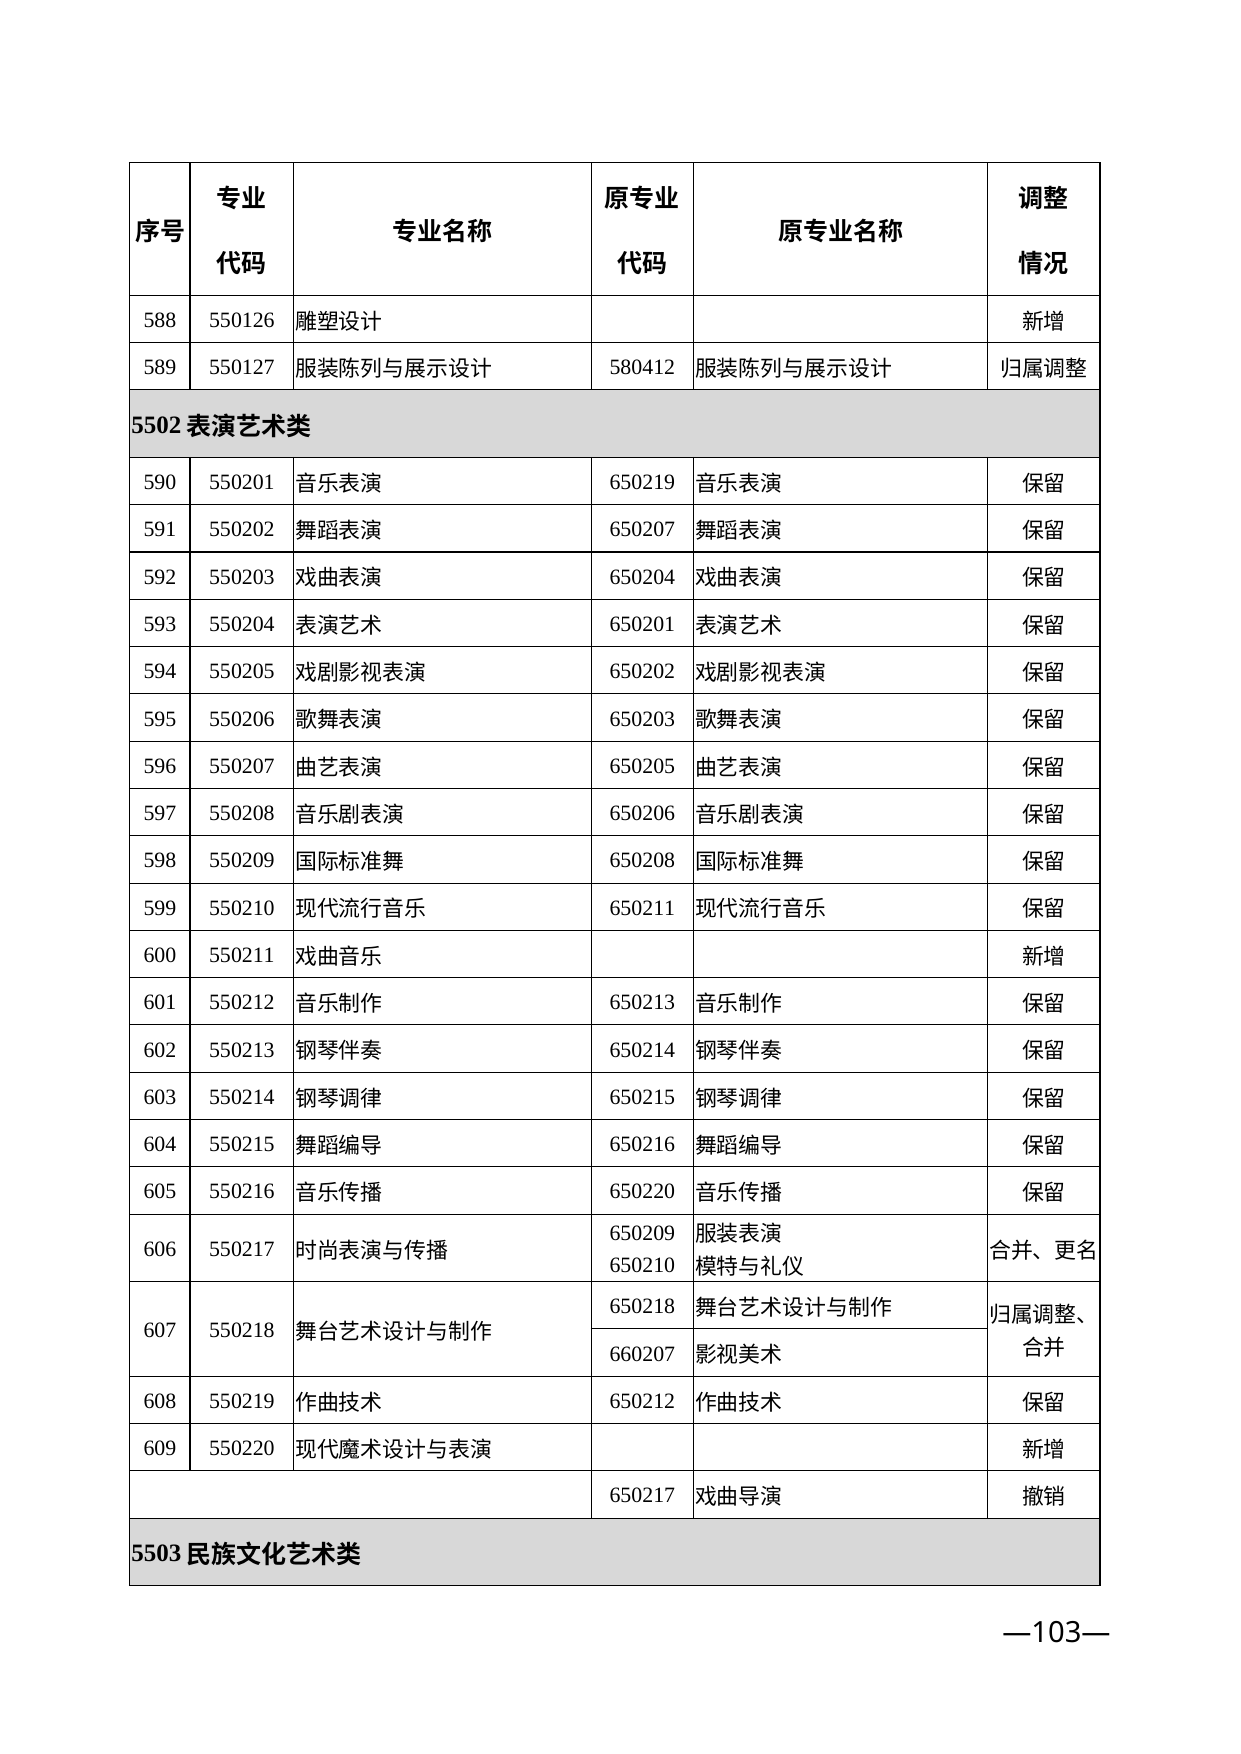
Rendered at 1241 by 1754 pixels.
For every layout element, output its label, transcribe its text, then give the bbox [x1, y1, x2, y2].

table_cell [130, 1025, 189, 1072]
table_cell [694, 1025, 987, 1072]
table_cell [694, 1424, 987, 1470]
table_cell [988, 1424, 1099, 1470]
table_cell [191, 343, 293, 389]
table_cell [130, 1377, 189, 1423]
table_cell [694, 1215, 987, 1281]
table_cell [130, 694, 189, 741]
table_header 原专业名称 [694, 163, 987, 294]
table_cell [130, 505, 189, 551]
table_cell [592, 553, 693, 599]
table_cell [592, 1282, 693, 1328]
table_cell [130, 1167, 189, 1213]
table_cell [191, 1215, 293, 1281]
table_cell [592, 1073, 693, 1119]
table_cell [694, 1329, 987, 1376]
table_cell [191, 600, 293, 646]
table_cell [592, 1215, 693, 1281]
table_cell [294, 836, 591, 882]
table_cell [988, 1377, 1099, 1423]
table_header 序号 [130, 163, 189, 294]
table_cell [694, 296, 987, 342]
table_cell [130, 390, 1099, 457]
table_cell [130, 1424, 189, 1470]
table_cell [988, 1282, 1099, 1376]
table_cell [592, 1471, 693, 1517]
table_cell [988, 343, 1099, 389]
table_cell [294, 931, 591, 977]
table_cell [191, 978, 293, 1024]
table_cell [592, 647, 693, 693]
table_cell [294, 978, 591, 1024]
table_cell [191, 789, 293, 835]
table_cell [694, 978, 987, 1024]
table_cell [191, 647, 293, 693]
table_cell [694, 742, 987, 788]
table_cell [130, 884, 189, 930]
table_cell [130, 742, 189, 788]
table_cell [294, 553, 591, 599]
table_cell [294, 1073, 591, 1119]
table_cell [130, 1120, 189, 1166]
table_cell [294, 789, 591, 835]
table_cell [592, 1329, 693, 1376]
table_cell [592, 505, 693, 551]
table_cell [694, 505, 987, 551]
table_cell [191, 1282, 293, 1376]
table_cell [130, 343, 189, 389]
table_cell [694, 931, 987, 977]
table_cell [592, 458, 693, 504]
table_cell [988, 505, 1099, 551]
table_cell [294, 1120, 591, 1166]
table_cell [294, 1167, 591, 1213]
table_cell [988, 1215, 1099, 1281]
table_header 调整 情况 [988, 163, 1099, 294]
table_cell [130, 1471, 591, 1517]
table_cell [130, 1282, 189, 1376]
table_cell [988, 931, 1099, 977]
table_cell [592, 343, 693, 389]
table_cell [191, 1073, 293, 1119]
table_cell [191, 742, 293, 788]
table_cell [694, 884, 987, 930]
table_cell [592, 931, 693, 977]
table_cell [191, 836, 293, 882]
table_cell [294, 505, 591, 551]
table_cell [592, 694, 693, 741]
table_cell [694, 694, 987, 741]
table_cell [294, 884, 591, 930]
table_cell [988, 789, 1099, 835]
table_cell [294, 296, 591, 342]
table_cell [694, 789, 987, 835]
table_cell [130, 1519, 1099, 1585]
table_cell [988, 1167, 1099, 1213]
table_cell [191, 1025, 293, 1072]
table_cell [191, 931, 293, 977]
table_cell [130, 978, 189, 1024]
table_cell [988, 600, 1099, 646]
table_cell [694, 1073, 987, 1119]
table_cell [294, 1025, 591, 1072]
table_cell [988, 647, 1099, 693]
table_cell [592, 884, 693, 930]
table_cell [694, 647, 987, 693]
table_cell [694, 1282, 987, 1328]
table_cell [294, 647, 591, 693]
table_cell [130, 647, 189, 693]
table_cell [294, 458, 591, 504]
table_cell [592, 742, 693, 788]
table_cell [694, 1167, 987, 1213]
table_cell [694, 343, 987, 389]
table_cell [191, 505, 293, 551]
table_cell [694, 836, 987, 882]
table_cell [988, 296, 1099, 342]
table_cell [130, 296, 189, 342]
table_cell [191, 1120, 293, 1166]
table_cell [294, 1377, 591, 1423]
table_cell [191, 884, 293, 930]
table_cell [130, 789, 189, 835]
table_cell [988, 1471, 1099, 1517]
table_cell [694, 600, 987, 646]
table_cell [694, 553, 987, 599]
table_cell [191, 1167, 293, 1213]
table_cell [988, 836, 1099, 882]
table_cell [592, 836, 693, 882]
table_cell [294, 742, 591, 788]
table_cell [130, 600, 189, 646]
table_header 专业 代码 [191, 163, 293, 294]
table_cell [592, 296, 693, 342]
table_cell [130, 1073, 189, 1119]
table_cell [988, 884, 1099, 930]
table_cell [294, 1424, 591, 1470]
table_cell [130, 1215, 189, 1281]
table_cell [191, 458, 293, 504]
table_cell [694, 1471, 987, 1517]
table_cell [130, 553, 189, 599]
table_header 专业名称 [294, 163, 591, 294]
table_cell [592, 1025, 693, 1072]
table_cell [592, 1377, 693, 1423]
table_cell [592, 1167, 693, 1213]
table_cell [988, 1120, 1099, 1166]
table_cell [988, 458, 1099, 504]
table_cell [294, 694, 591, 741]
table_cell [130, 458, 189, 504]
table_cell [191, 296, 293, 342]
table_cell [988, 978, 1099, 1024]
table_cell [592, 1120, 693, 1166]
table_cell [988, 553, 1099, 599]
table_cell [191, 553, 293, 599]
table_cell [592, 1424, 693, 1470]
table_header 原专业 代码 [592, 163, 693, 294]
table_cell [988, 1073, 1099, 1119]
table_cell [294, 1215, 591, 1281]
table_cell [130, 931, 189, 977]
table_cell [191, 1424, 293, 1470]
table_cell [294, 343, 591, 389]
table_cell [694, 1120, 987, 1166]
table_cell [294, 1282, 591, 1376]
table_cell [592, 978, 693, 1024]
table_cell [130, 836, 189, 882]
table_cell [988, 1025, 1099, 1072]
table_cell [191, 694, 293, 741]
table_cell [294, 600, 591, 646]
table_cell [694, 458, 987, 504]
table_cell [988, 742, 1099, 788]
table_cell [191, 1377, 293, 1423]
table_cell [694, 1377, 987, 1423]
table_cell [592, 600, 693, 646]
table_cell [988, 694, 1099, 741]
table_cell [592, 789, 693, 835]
